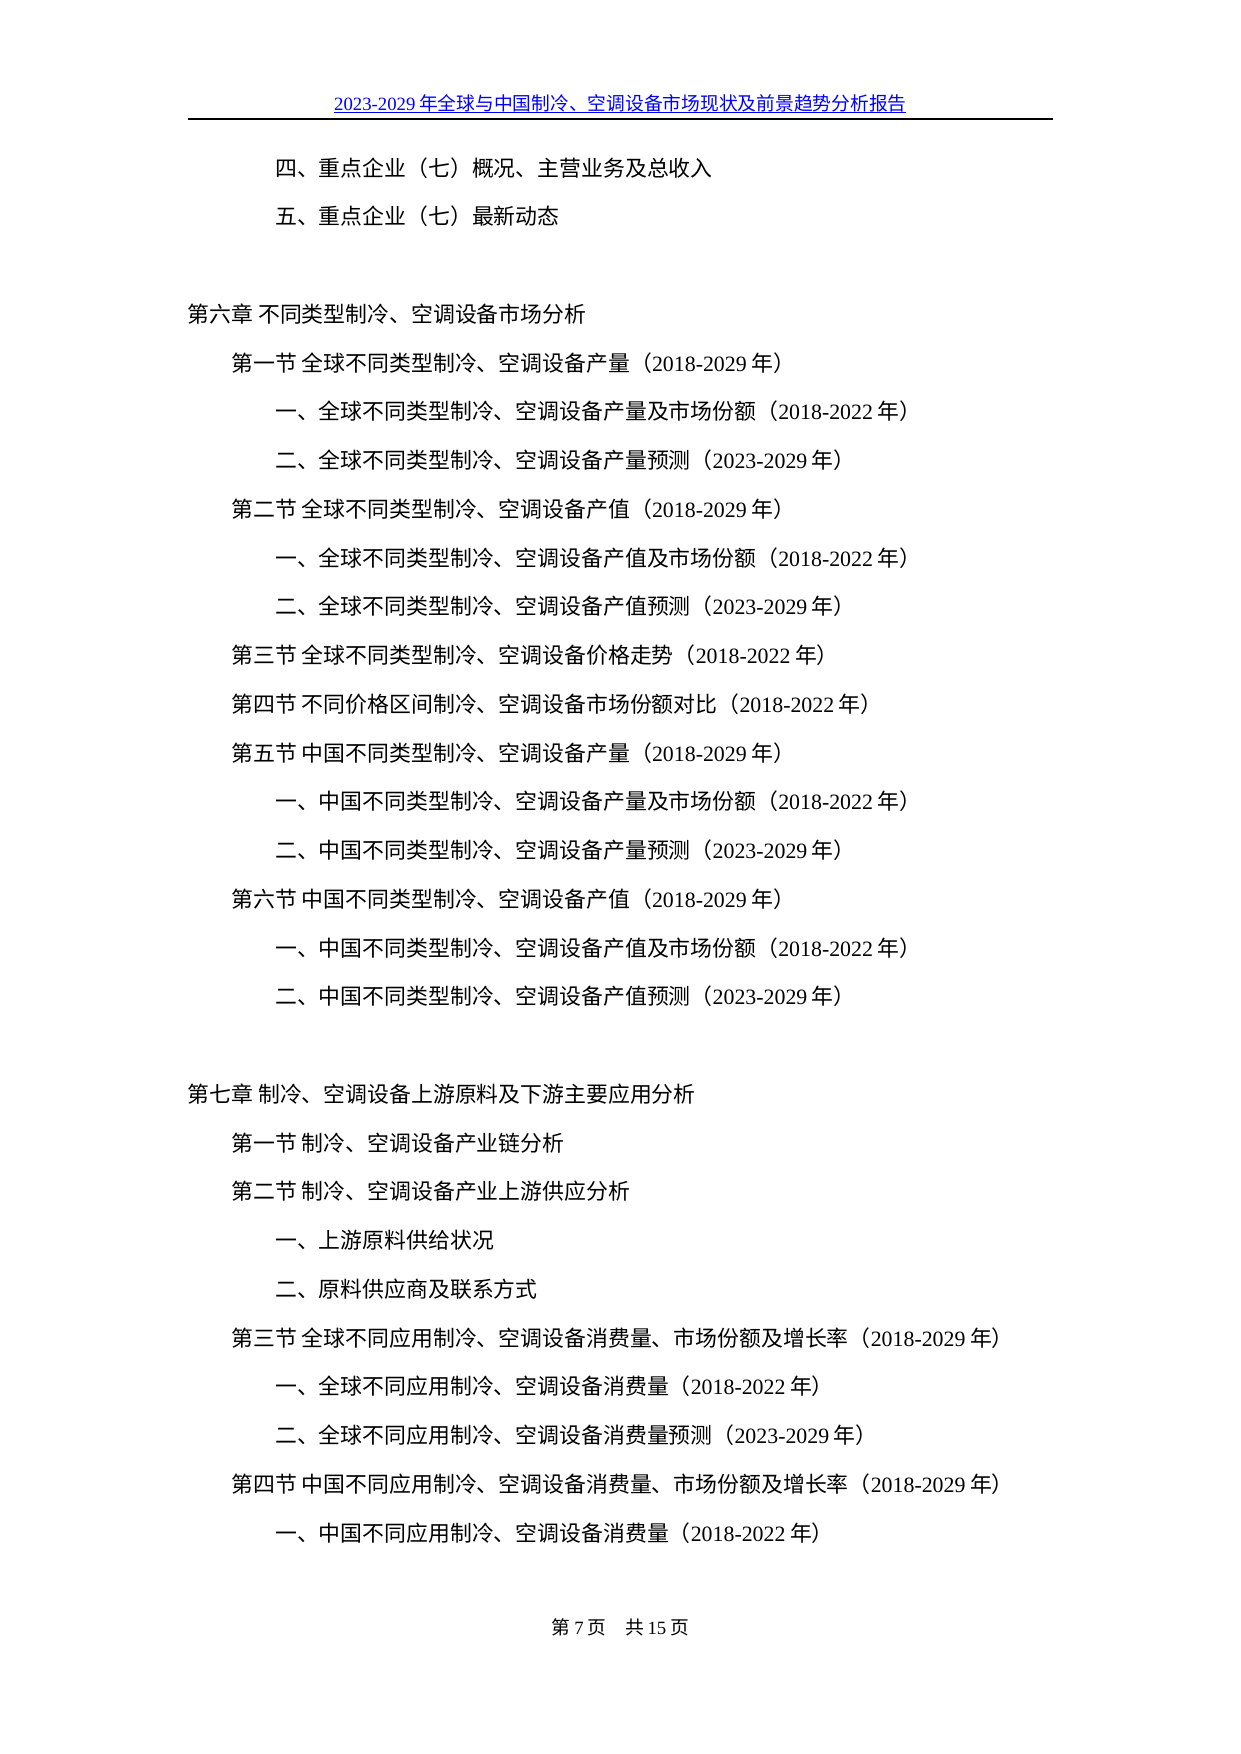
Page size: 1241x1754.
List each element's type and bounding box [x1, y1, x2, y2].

text [187, 150, 1053, 1548]
